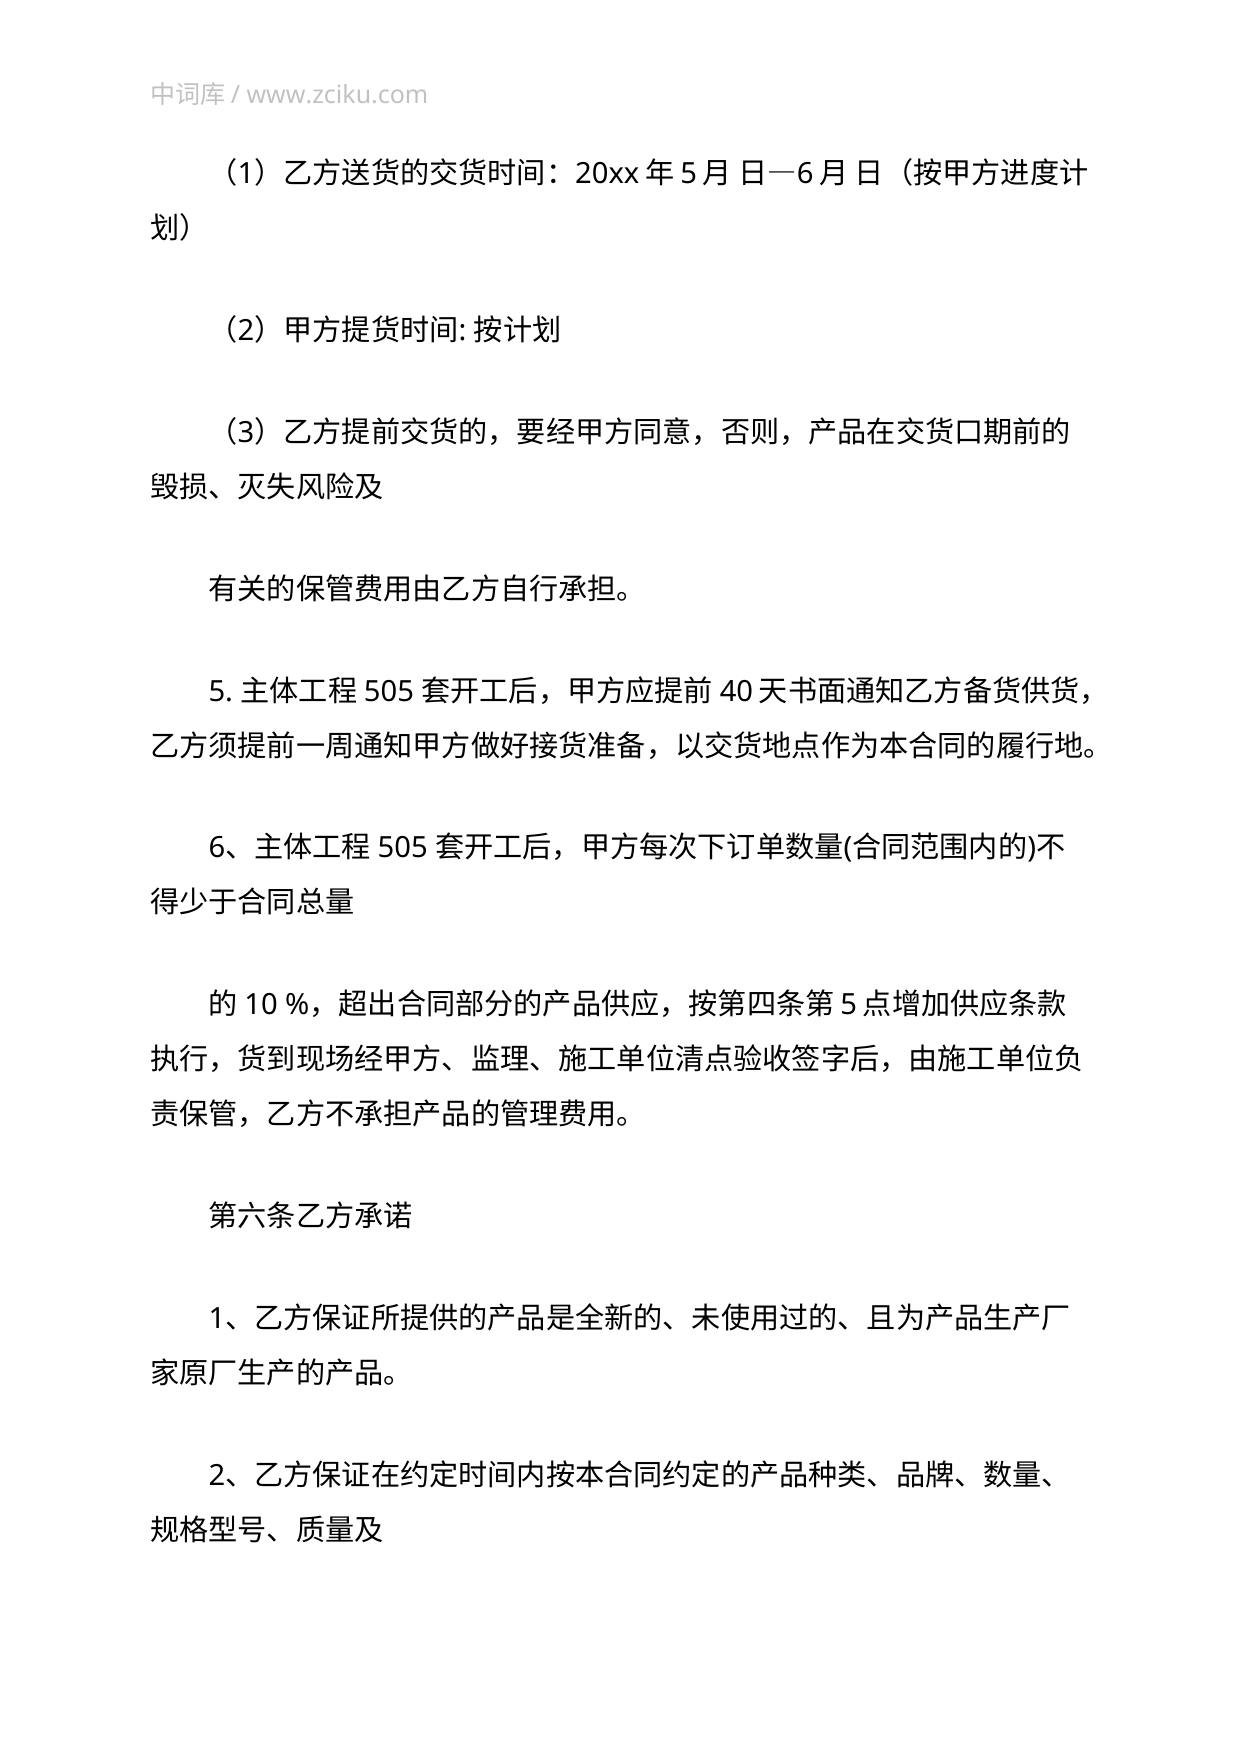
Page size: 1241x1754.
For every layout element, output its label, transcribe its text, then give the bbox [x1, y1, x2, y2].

text （3）乙方提前交货的，要经甲方同意，否则，产品在交货口期前的毁损、灭失风险及 [150, 409, 1090, 506]
text 1、乙方保证所提供的产品是全新的、未使用过的、且为产品生产厂家原厂生产的产品。 [150, 1294, 1090, 1392]
text 6、主体工程 505 套开工后，甲方每次下订单数量(合同范围内的)不得少于合同总量 [150, 824, 1090, 921]
text 第六条乙方承诺 [150, 1192, 1090, 1235]
text 2、乙方保证在约定时间内按本合同约定的产品种类、品牌、数量、规格型号、质量及 [150, 1451, 1090, 1548]
text （2）甲方提货时间: 按计划 [150, 307, 1090, 349]
text 有关的保管费用由乙方自行承担。 [150, 566, 1090, 608]
text 的 10 %，超出合同部分的产品供应，按第四条第5点增加供应条款执行，货到现场经甲方、监理、施工单位清点验收签字后，由施工单位负责保管，乙方不承担产品的管理费用。 [150, 981, 1090, 1133]
text （1）乙方送货的交货时间：20xx年5月 日—6月 日（按甲方进度计划） [150, 150, 1090, 247]
text 5. 主体工程 505 套开工后，甲方应提前 40天书面通知乙方备货供货，乙方须提前一周通知甲方做好接货准备，以交货地点作为本合同的履行地。 [150, 667, 1090, 764]
